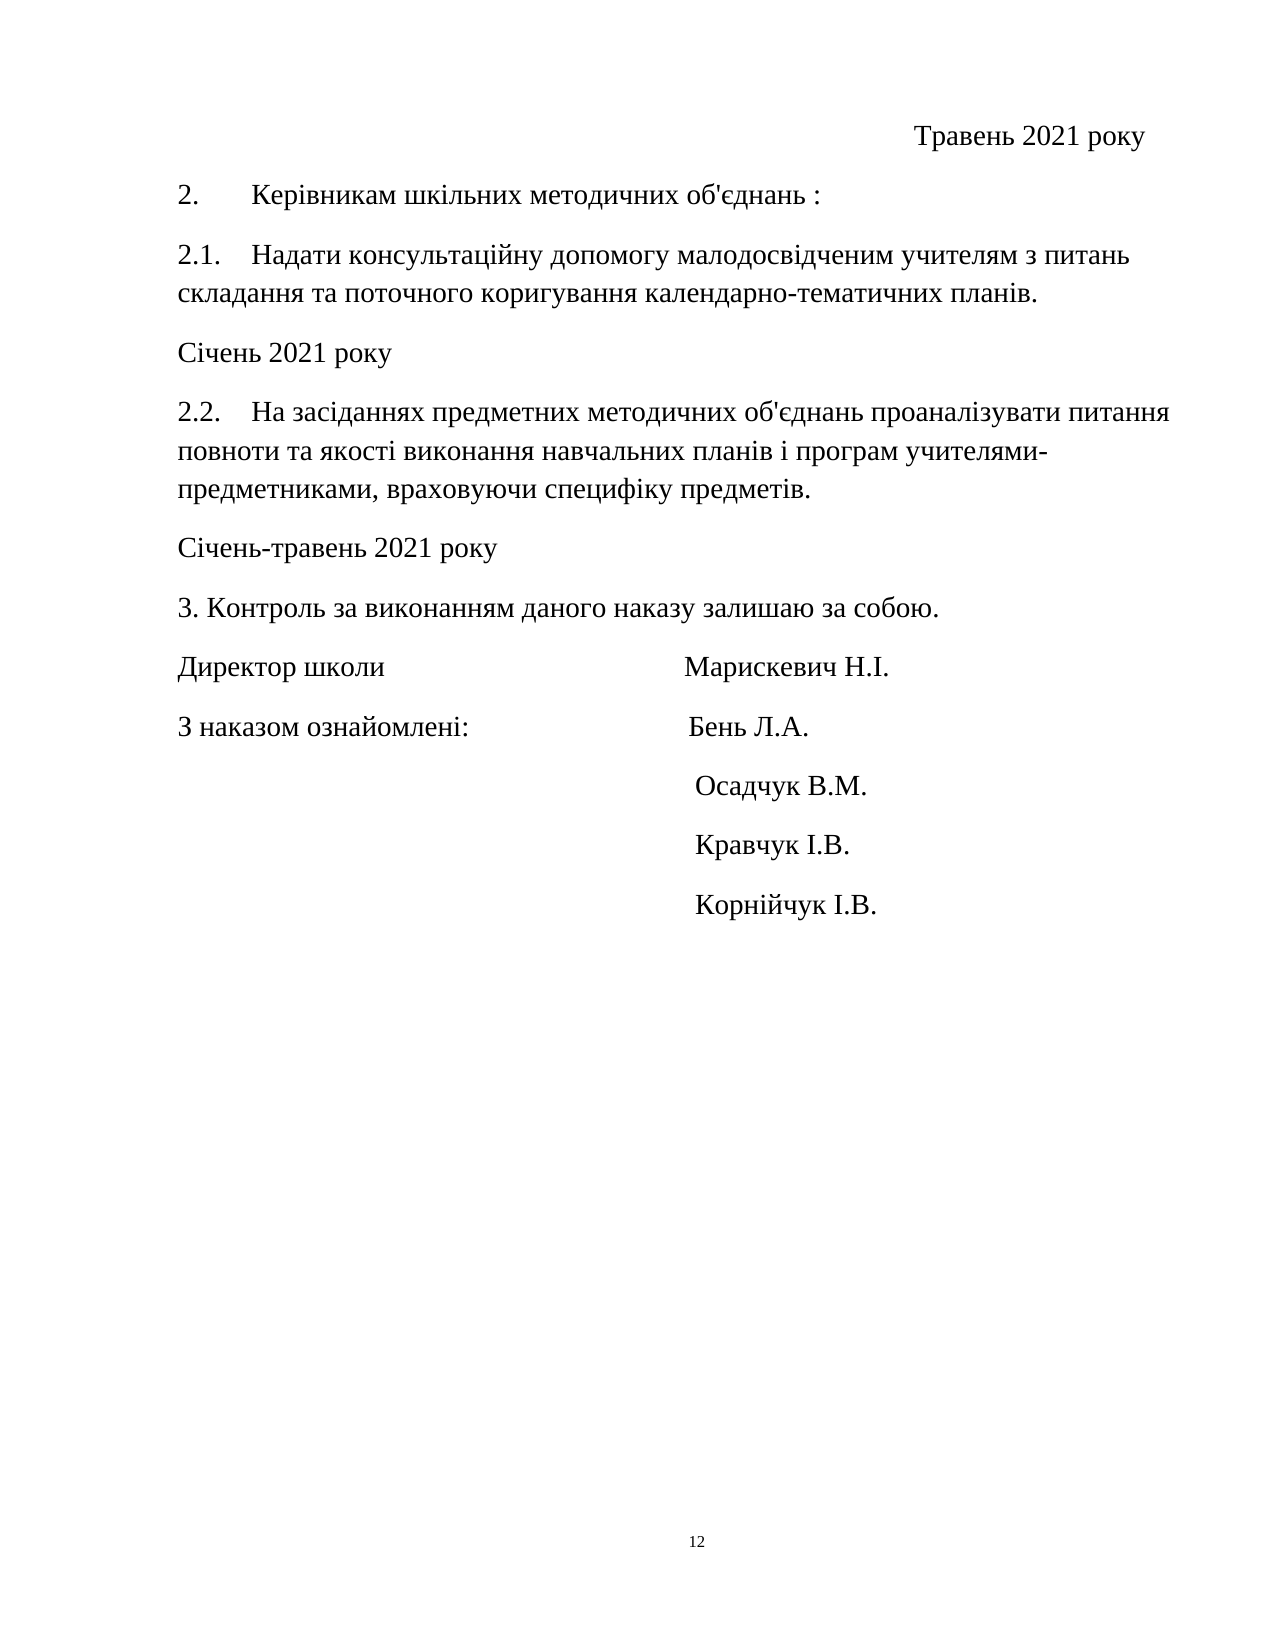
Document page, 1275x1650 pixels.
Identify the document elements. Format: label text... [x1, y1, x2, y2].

text Корнійчук І.В. [177, 887, 1216, 920]
text 2.2. На засіданнях предметних методичних об'єднань проаналізувати питання повноти та якості виконання навчальних планів і програм учителями-предметниками, враховуючи специфіку предметів. [177, 394, 1216, 505]
text З наказом ознайомлені: Бень Л.А. [177, 709, 1216, 742]
text Травень 2021 року [177, 118, 1216, 152]
text Кравчук І.В. [177, 827, 1216, 861]
text 2. Керівникам шкільних методичних об'єднань : [177, 177, 1216, 211]
text 3. Контроль за виконанням даного наказу залишаю за собою. [177, 590, 1216, 623]
text 2.1. Надати консультаційну допомогу малодосвідченим учителям з питань складання та поточного коригування календарно-тематичних планів. [177, 237, 1216, 309]
text Січень 2021 року [177, 335, 1216, 368]
text Директор школи Марискевич Н.І. [177, 649, 1216, 683]
text Осадчук В.М. [177, 768, 1216, 802]
text Січень-травень 2021 року [177, 531, 1216, 564]
